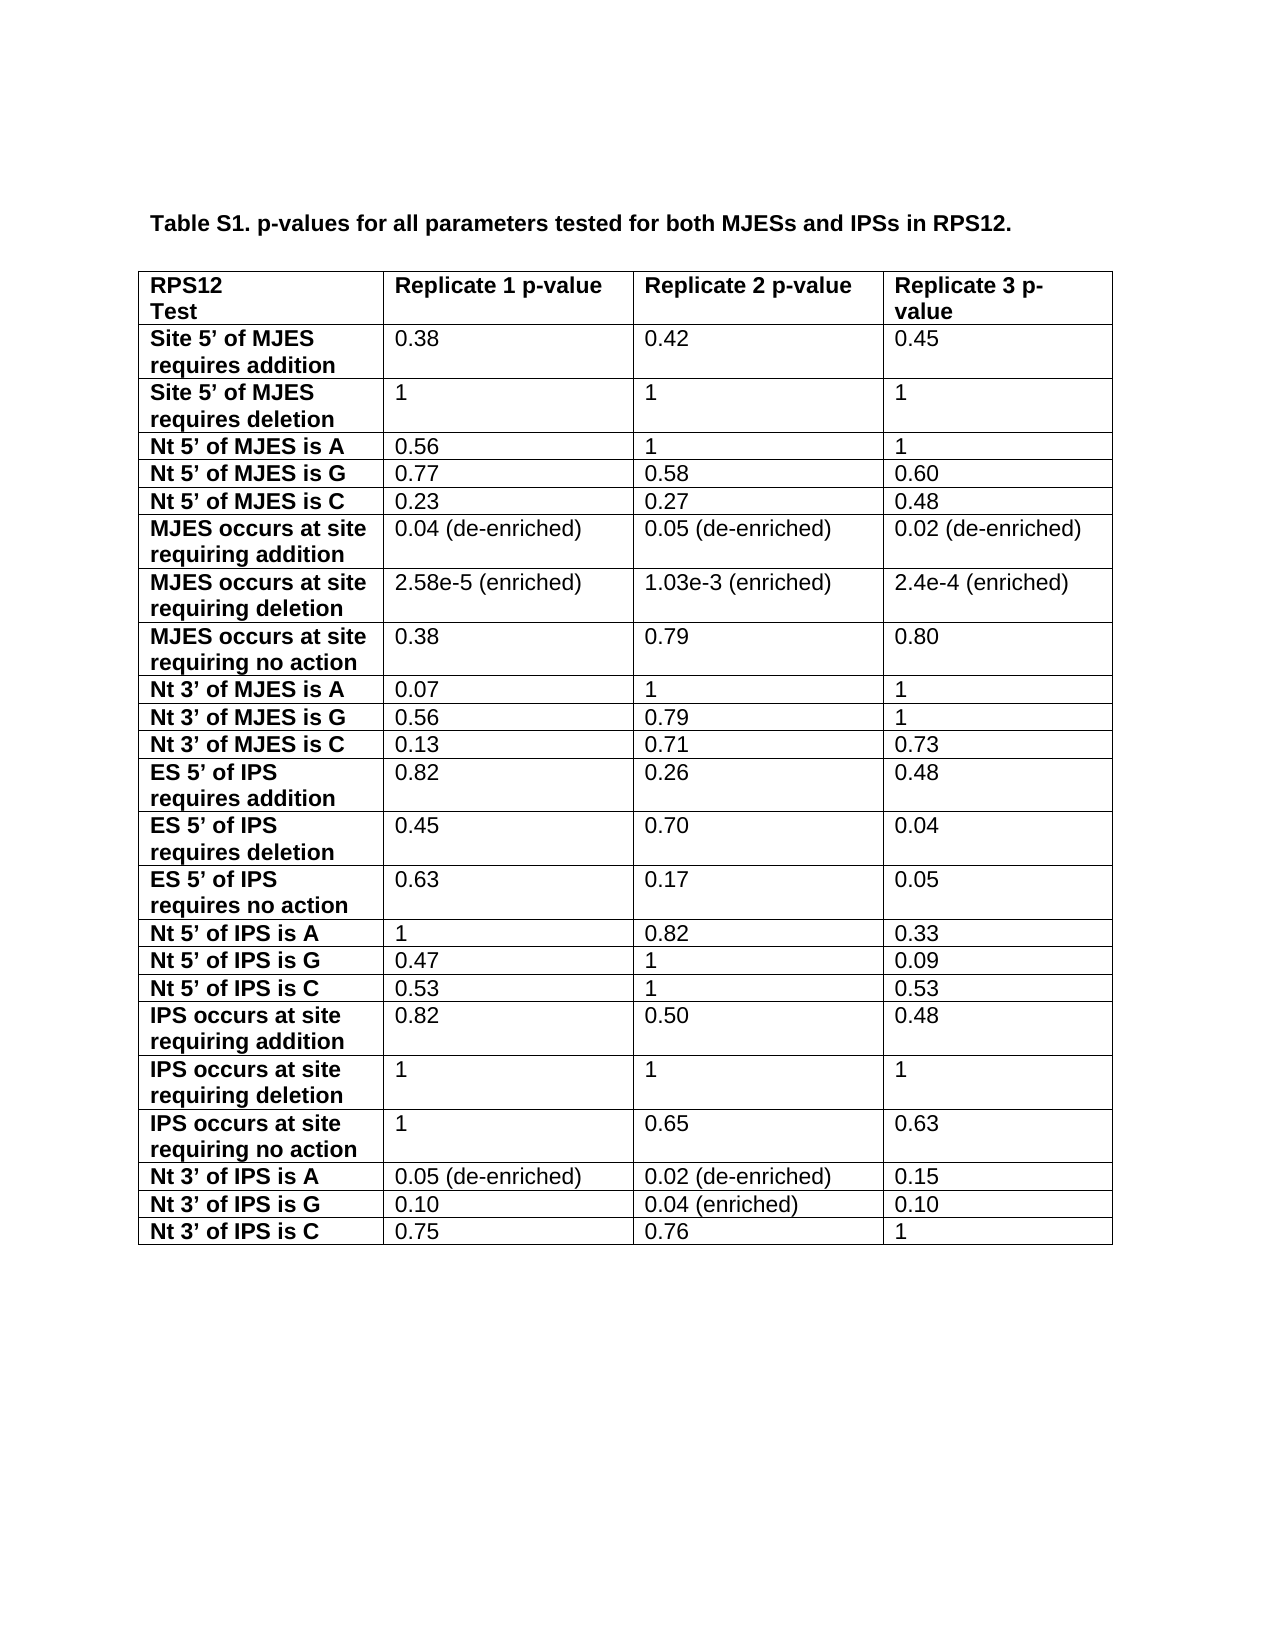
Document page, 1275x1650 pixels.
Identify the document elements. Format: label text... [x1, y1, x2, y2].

table_cell 0.75 [384, 1218, 633, 1244]
table_cell MJES occurs at site requiring deletion [139, 569, 383, 622]
table_cell 1 [634, 433, 883, 459]
table_cell 0.53 [384, 975, 633, 1001]
table_cell 0.15 [884, 1163, 1112, 1189]
table_cell 2.4e-4 (enriched) [884, 569, 1112, 622]
table_cell 0.45 [384, 812, 633, 865]
table_cell 0.48 [884, 488, 1112, 514]
table_cell 0.53 [884, 975, 1112, 1001]
table_cell 0.63 [384, 866, 633, 919]
table_cell 0.02 (de-enriched) [634, 1163, 883, 1189]
table_cell 2.58e-5 (enriched) [384, 569, 633, 622]
table_cell Site 5’ of MJES requires addition [139, 325, 383, 378]
table_cell 0.02 (de-enriched) [884, 515, 1112, 568]
table_cell Nt 3’ of MJES is C [139, 731, 383, 757]
table_cell 1 [384, 379, 633, 432]
table_cell 1 [634, 379, 883, 432]
table_cell 0.05 (de-enriched) [634, 515, 883, 568]
table_cell IPS occurs at site requiring no action [139, 1110, 383, 1162]
table_cell Nt 3’ of MJES is A [139, 676, 383, 703]
table_cell 1 [384, 1110, 633, 1162]
table_cell 0.50 [634, 1002, 883, 1055]
table_cell 0.04 (enriched) [634, 1191, 883, 1217]
table_cell Nt 3’ of IPS is A [139, 1163, 383, 1189]
table_cell 0.42 [634, 325, 883, 378]
table_cell Nt 5’ of MJES is C [139, 488, 383, 514]
table_cell 0.33 [884, 920, 1112, 946]
table_cell 1 [884, 1056, 1112, 1108]
text Table S1. p-values for all parameters tested for both MJESs and IPSs in RPS12. [150, 210, 1125, 237]
table_cell 1 [634, 947, 883, 973]
table_cell 0.07 [384, 676, 633, 703]
table_cell Nt 5’ of IPS is A [139, 920, 383, 946]
table_cell 0.56 [384, 433, 633, 459]
table_cell ES 5’ of IPS requires no action [139, 866, 383, 919]
table_cell ES 5’ of IPS requires addition [139, 759, 383, 811]
table_cell 0.17 [634, 866, 883, 919]
table_header Replicate 2 p-value [634, 272, 883, 324]
table_cell 0.38 [384, 623, 633, 675]
table_cell 0.80 [884, 623, 1112, 675]
table_cell 1 [884, 676, 1112, 703]
table_cell Nt 5’ of IPS is G [139, 947, 383, 973]
table_cell 0.13 [384, 731, 633, 757]
table_cell 1 [384, 920, 633, 946]
table_cell 0.10 [384, 1191, 633, 1217]
table_cell 0.60 [884, 460, 1112, 487]
table_cell 0.65 [634, 1110, 883, 1162]
table_cell 0.71 [634, 731, 883, 757]
table_header RPS12 Test [139, 272, 383, 324]
table_cell MJES occurs at site requiring addition [139, 515, 383, 568]
table_cell Nt 3’ of IPS is C [139, 1218, 383, 1244]
table_cell 0.79 [634, 704, 883, 730]
table_cell 0.63 [884, 1110, 1112, 1162]
table_cell 0.09 [884, 947, 1112, 973]
table_header Replicate 3 p-value [884, 272, 1112, 324]
table_cell Nt 3’ of MJES is G [139, 704, 383, 730]
table_cell 0.82 [384, 1002, 633, 1055]
table_cell 0.73 [884, 731, 1112, 757]
table_cell Nt 5’ of MJES is G [139, 460, 383, 487]
table_cell 0.45 [884, 325, 1112, 378]
table_cell 0.48 [884, 1002, 1112, 1055]
table_cell 0.04 [884, 812, 1112, 865]
table_cell 1 [884, 1218, 1112, 1244]
table_cell 1 [384, 1056, 633, 1108]
table_cell 1 [634, 676, 883, 703]
table_cell Nt 3’ of IPS is G [139, 1191, 383, 1217]
table_cell 0.77 [384, 460, 633, 487]
table_header Replicate 1 p-value [384, 272, 633, 324]
table_cell 0.04 (de-enriched) [384, 515, 633, 568]
table_cell 0.79 [634, 623, 883, 675]
table_cell 0.38 [384, 325, 633, 378]
table_cell 0.48 [884, 759, 1112, 811]
table_cell 1.03e-3 (enriched) [634, 569, 883, 622]
table_cell 1 [884, 704, 1112, 730]
table_cell IPS occurs at site requiring deletion [139, 1056, 383, 1108]
table_cell 1 [634, 975, 883, 1001]
table_cell 0.27 [634, 488, 883, 514]
table_cell 0.82 [634, 920, 883, 946]
table_cell 0.10 [884, 1191, 1112, 1217]
table_cell 0.05 [884, 866, 1112, 919]
table_cell 0.76 [634, 1218, 883, 1244]
table_cell 0.70 [634, 812, 883, 865]
table_cell 0.05 (de-enriched) [384, 1163, 633, 1189]
table_cell 0.26 [634, 759, 883, 811]
table_cell ES 5’ of IPS requires deletion [139, 812, 383, 865]
table_cell 0.58 [634, 460, 883, 487]
table_cell IPS occurs at site requiring addition [139, 1002, 383, 1055]
table_cell 1 [884, 379, 1112, 432]
table_cell 1 [884, 433, 1112, 459]
table_cell 0.47 [384, 947, 633, 973]
table_cell MJES occurs at site requiring no action [139, 623, 383, 675]
table_cell 0.23 [384, 488, 633, 514]
table_cell 0.82 [384, 759, 633, 811]
table_cell 0.56 [384, 704, 633, 730]
table_cell Site 5’ of MJES requires deletion [139, 379, 383, 432]
table_cell Nt 5’ of MJES is A [139, 433, 383, 459]
table_cell 1 [634, 1056, 883, 1108]
table_cell Nt 5’ of IPS is C [139, 975, 383, 1001]
